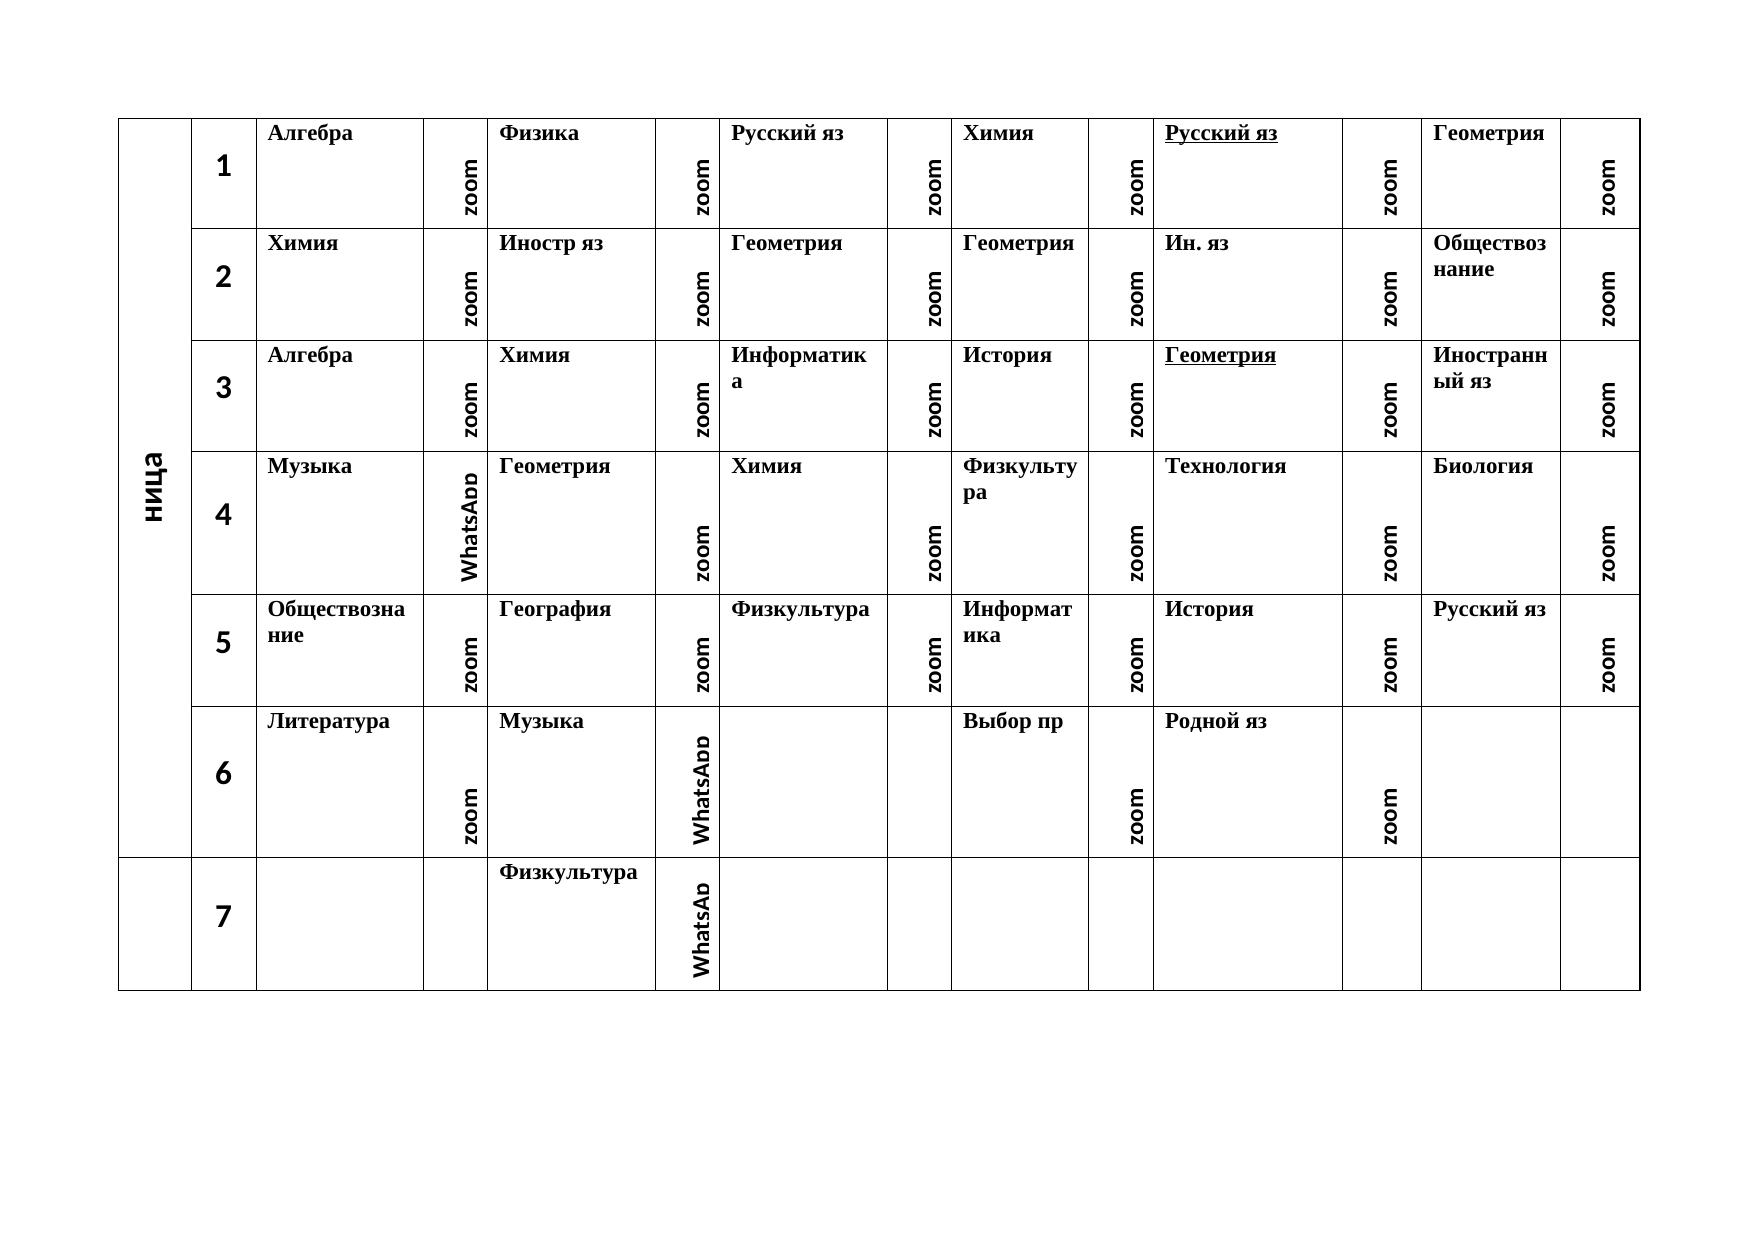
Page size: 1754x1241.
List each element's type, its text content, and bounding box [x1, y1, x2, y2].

table_cell [1343, 858, 1421, 990]
table_cell Алгебра [257, 341, 423, 451]
table_cell zoom [1343, 229, 1421, 340]
table_cell zoom [1343, 707, 1421, 857]
table_cell zoom [424, 229, 487, 340]
table_cell zoom [656, 229, 719, 340]
table_cell Физкультура [488, 858, 655, 990]
table_cell zoom [888, 229, 951, 340]
table_cell zoom [1343, 595, 1421, 706]
table_cell Химия [952, 119, 1088, 228]
table_cell [119, 858, 191, 990]
table_cell [1422, 858, 1560, 990]
table_cell [1561, 707, 1639, 857]
table_cell zoom [1561, 119, 1639, 228]
table_cell [1561, 858, 1639, 990]
table_cell 2 [192, 229, 256, 340]
table_cell zoom [656, 452, 719, 594]
table_cell [1089, 858, 1153, 990]
table_cell Русский яз [1422, 595, 1560, 706]
table_cell [1422, 707, 1560, 857]
table_cell [720, 858, 887, 990]
table_cell zoom [424, 707, 487, 857]
table_cell Химия [257, 229, 423, 340]
table_cell Информатика [720, 341, 887, 451]
table_cell zoom [888, 341, 951, 451]
table_cell zoom [1561, 595, 1639, 706]
table_cell Иностранный яз [1422, 341, 1560, 451]
table_cell Технология [1154, 452, 1342, 594]
table_cell 4 [192, 452, 256, 594]
table_cell Обществознание [1422, 229, 1560, 340]
table_cell Иностр яз [488, 229, 655, 340]
table_header Пятница [119, 119, 191, 857]
table_cell Музыка [488, 707, 655, 857]
table_cell 3 [192, 341, 256, 451]
table_cell zoom [424, 595, 487, 706]
table_cell zoom [1089, 229, 1153, 340]
table_cell Геометрия [1154, 341, 1342, 451]
table_cell Родной яз [1154, 707, 1342, 857]
table_cell Выбор пр [952, 707, 1088, 857]
table_cell Обществознание [257, 595, 423, 706]
table_cell История [952, 341, 1088, 451]
table_cell zoom [1343, 119, 1421, 228]
table_cell Геометрия [1422, 119, 1560, 228]
table_cell zoom [1089, 595, 1153, 706]
table_cell WhatsApp [656, 858, 719, 990]
table_cell Алгебра [257, 119, 423, 228]
table_cell Русский яз [1154, 119, 1342, 228]
table_cell 5 [192, 595, 256, 706]
table_cell zoom [656, 595, 719, 706]
table_cell 6 [192, 707, 256, 857]
table_cell zoom [888, 595, 951, 706]
table_cell zoom [1561, 341, 1639, 451]
table_cell zoom [656, 119, 719, 228]
table_cell [424, 858, 487, 990]
table_cell Геометрия [488, 452, 655, 594]
table_cell [888, 858, 951, 990]
table_cell [888, 707, 951, 857]
table_cell Русский яз [720, 119, 887, 228]
table_cell Биология [1422, 452, 1560, 594]
table_cell [1154, 858, 1342, 990]
table_cell Физкультура [720, 595, 887, 706]
table_cell zoom [888, 119, 951, 228]
table_cell Музыка [257, 452, 423, 594]
table_cell Ин. яз [1154, 229, 1342, 340]
table_cell zoom [1089, 452, 1153, 594]
table_cell [257, 858, 423, 990]
table_cell zoom [1089, 119, 1153, 228]
table_cell Информатика [952, 595, 1088, 706]
table_cell zoom [1561, 229, 1639, 340]
table_cell 1 [192, 119, 256, 228]
table_cell Геометрия [720, 229, 887, 340]
table_cell zoom [1343, 452, 1421, 594]
table_cell zoom [1089, 707, 1153, 857]
table_cell zoom [1089, 341, 1153, 451]
table_cell Литература [257, 707, 423, 857]
table_cell zoom [1343, 341, 1421, 451]
table_cell Геометрия [952, 229, 1088, 340]
table_cell zoom [888, 452, 951, 594]
table_cell zoom [1561, 452, 1639, 594]
table_cell История [1154, 595, 1342, 706]
table_cell Физика [488, 119, 655, 228]
table_cell [720, 707, 887, 857]
table_cell WhatsApp [656, 707, 719, 857]
table_cell zoom [424, 119, 487, 228]
table_cell WhatsApp [424, 452, 487, 594]
table_cell Химия [720, 452, 887, 594]
table_cell Химия [488, 341, 655, 451]
table_cell 7 [192, 858, 256, 990]
table_cell [952, 858, 1088, 990]
table_cell География [488, 595, 655, 706]
table_cell Физкультура [952, 452, 1088, 594]
table_cell zoom [656, 341, 719, 451]
table_cell zoom [424, 341, 487, 451]
